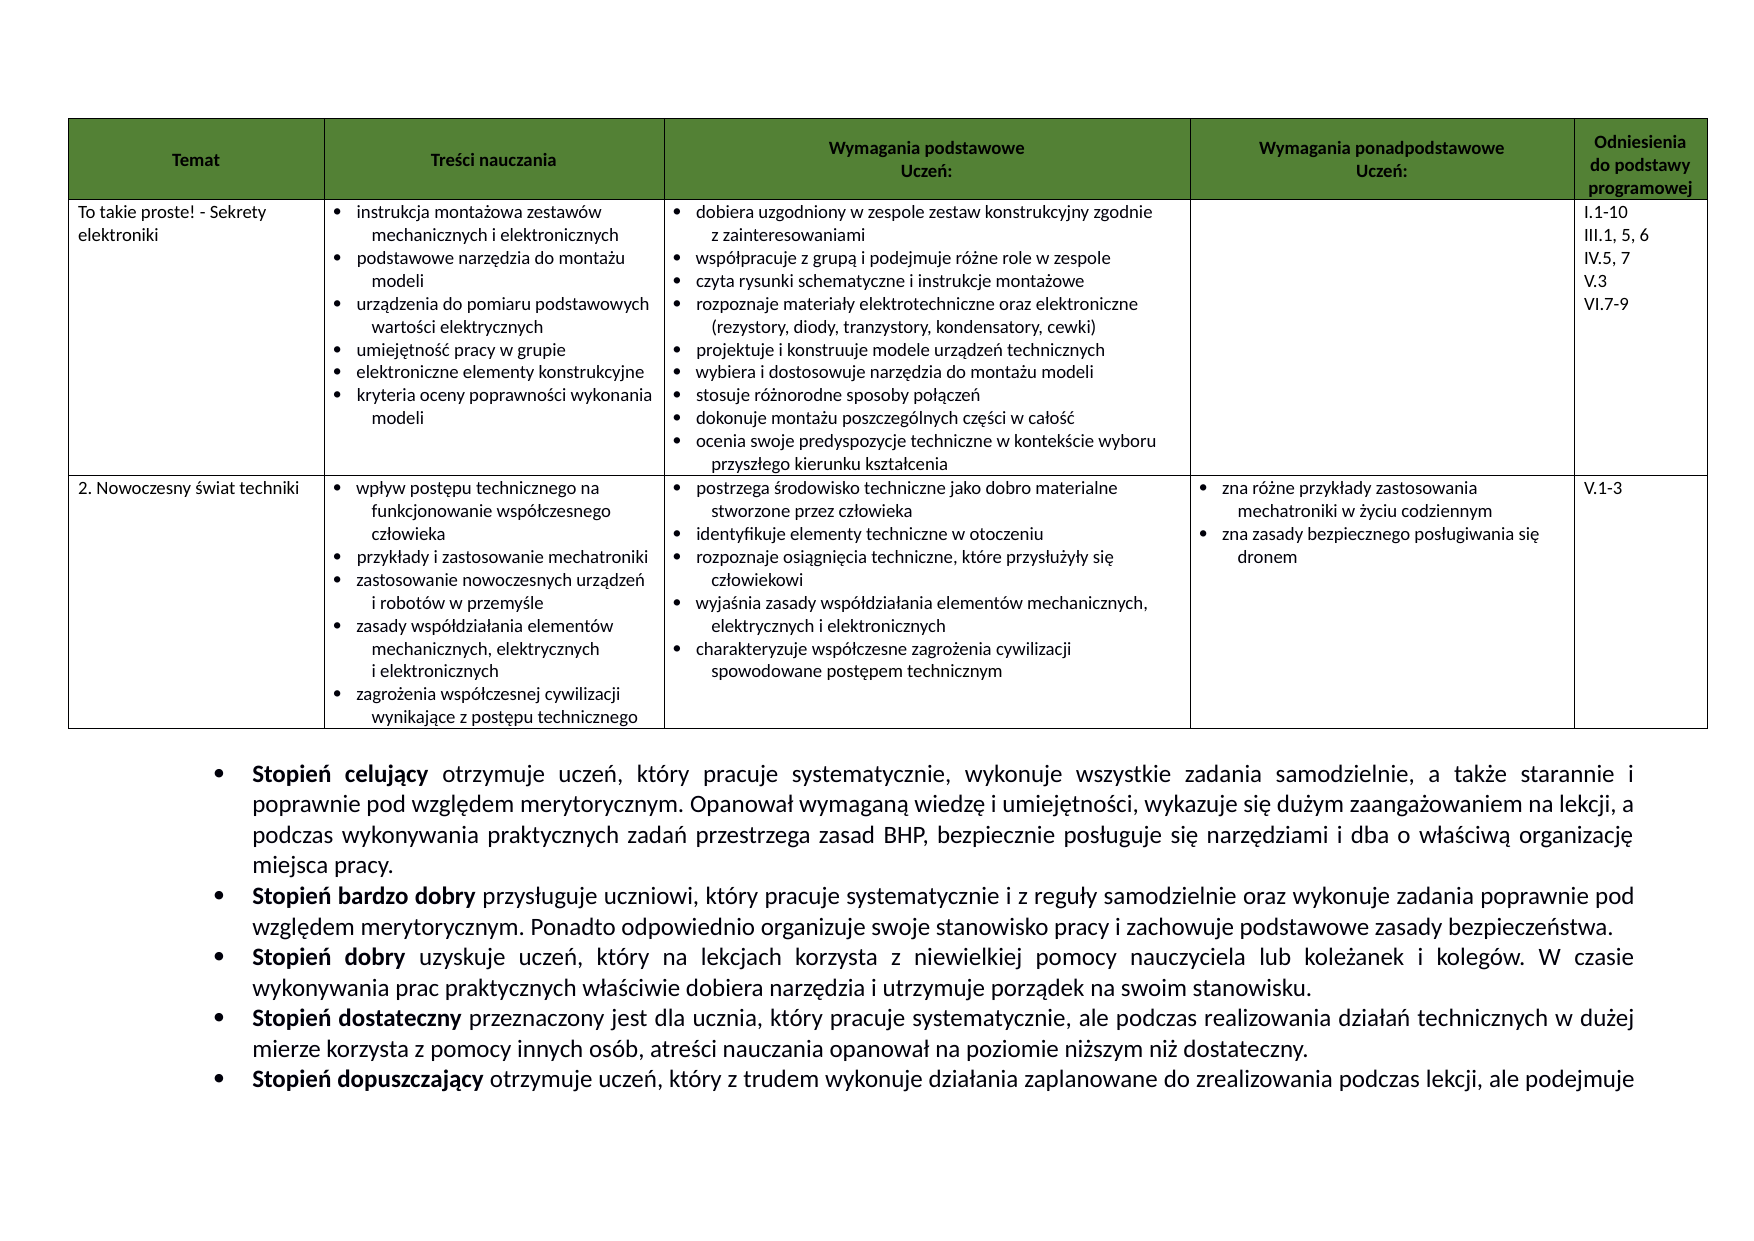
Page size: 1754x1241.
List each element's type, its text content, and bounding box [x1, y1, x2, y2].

list Stopień celujący otrzymuje uczeń, który pracuje systematycznie, wykonuje wszystkie zadania samodzielnie, a także starannie i poprawnie pod względem merytorycznym. Opanował wymaganą wiedzę i umiejętności, wykazuje się dużym zaangażowaniem na lekcji, a podczas wykonywania praktycznych zadań przestrzega zasad BHP, bezpiecznie posługuje się narzędziami i dba o właściwą organizację miejsca pracy. [214, 758, 1636, 880]
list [214, 1063, 1636, 1094]
table_cell wpływ postępu technicznego na funkcjonowanie współczesnego człowieka przykłady i zastosowanie mechatroniki zastosowanie nowoczesnych urządzeń i robotów w przemyśle zasady współdziałania elementów mechanicznych, elektrycznych i elektronicznych zagrożenia współczesnej cywilizacji wynikające z postępu technicznego [325, 476, 664, 728]
table_cell I.1-10 III.1, 5, 6 IV.5, 7 V.3 VI.7-9 [1575, 200, 1707, 475]
table_cell postrzega środowisko techniczne jako dobro materialne stworzone przez człowieka identyfikuje elementy techniczne w otoczeniu rozpoznaje osiągnięcia techniczne, które przysłużyły się człowiekowi wyjaśnia zasady współdziałania elementów mechanicznych, elektrycznych i elektronicznych charakteryzuje współczesne zagrożenia cywilizacji spowodowane postępem technicznym [665, 476, 1190, 728]
table_header Temat [69, 119, 324, 199]
table_header Treści nauczania [325, 119, 664, 199]
table_cell instrukcja montażowa zestawów mechanicznych i elektronicznych podstawowe narzędzia do montażu modeli urządzenia do pomiaru podstawowych wartości elektrycznych umiejętność pracy w grupie elektroniczne elementy konstrukcyjne kryteria oceny poprawności wykonania modeli [325, 200, 664, 475]
table_cell V.1-3 [1575, 476, 1707, 728]
list Stopień dostateczny przeznaczony jest dla ucznia, który pracuje systematycznie, ale podczas realizowania działań technicznych w dużej mierze korzysta z pomocy innych osób, atreści nauczania opanował na poziomie niższym niż dostateczny. [214, 1002, 1636, 1063]
table_cell 2. Nowoczesny świat techniki [69, 476, 324, 728]
table_cell dobiera uzgodniony w zespole zestaw konstrukcyjny zgodnie z zainteresowaniami współpracuje z grupą i podejmuje różne role w zespole czyta rysunki schematyczne i instrukcje montażowe rozpoznaje materiały elektrotechniczne oraz elektroniczne (rezystory, diody, tranzystory, kondensatory, cewki) projektuje i konstruuje modele urządzeń technicznych wybiera i dostosowuje narzędzia do montażu modeli stosuje różnorodne sposoby połączeń dokonuje montażu poszczególnych części w całość ocenia swoje predyspozycje techniczne w kontekście wyboru przyszłego kierunku kształcenia [665, 200, 1190, 475]
table_cell [1191, 200, 1574, 475]
list Stopień bardzo dobry przysługuje uczniowi, który pracuje systematycznie i z reguły samodzielnie oraz wykonuje zadania poprawnie pod względem merytorycznym. Ponadto odpowiednio organizuje swoje stanowisko pracy i zachowuje podstawowe zasady bezpieczeństwa. [214, 880, 1636, 941]
table_header Wymagania ponadpodstawowe Uczeń: [1191, 119, 1574, 199]
list Stopień dobry uzyskuje uczeń, który na lekcjach korzysta z niewielkiej pomocy nauczyciela lub koleżanek i kolegów. W czasie wykonywania prac praktycznych właściwie dobiera narzędzia i utrzymuje porządek na swoim stanowisku. [214, 941, 1636, 1002]
table_header Odniesienia do podstawy programowej [1575, 119, 1707, 199]
table_cell zna różne przykłady zastosowania mechatroniki w życiu codziennym zna zasady bezpiecznego posługiwania się dronem [1191, 476, 1574, 728]
table_cell To takie proste! - Sekrety elektroniki [69, 200, 324, 475]
table_header Wymagania podstawowe Uczeń: [665, 119, 1190, 199]
